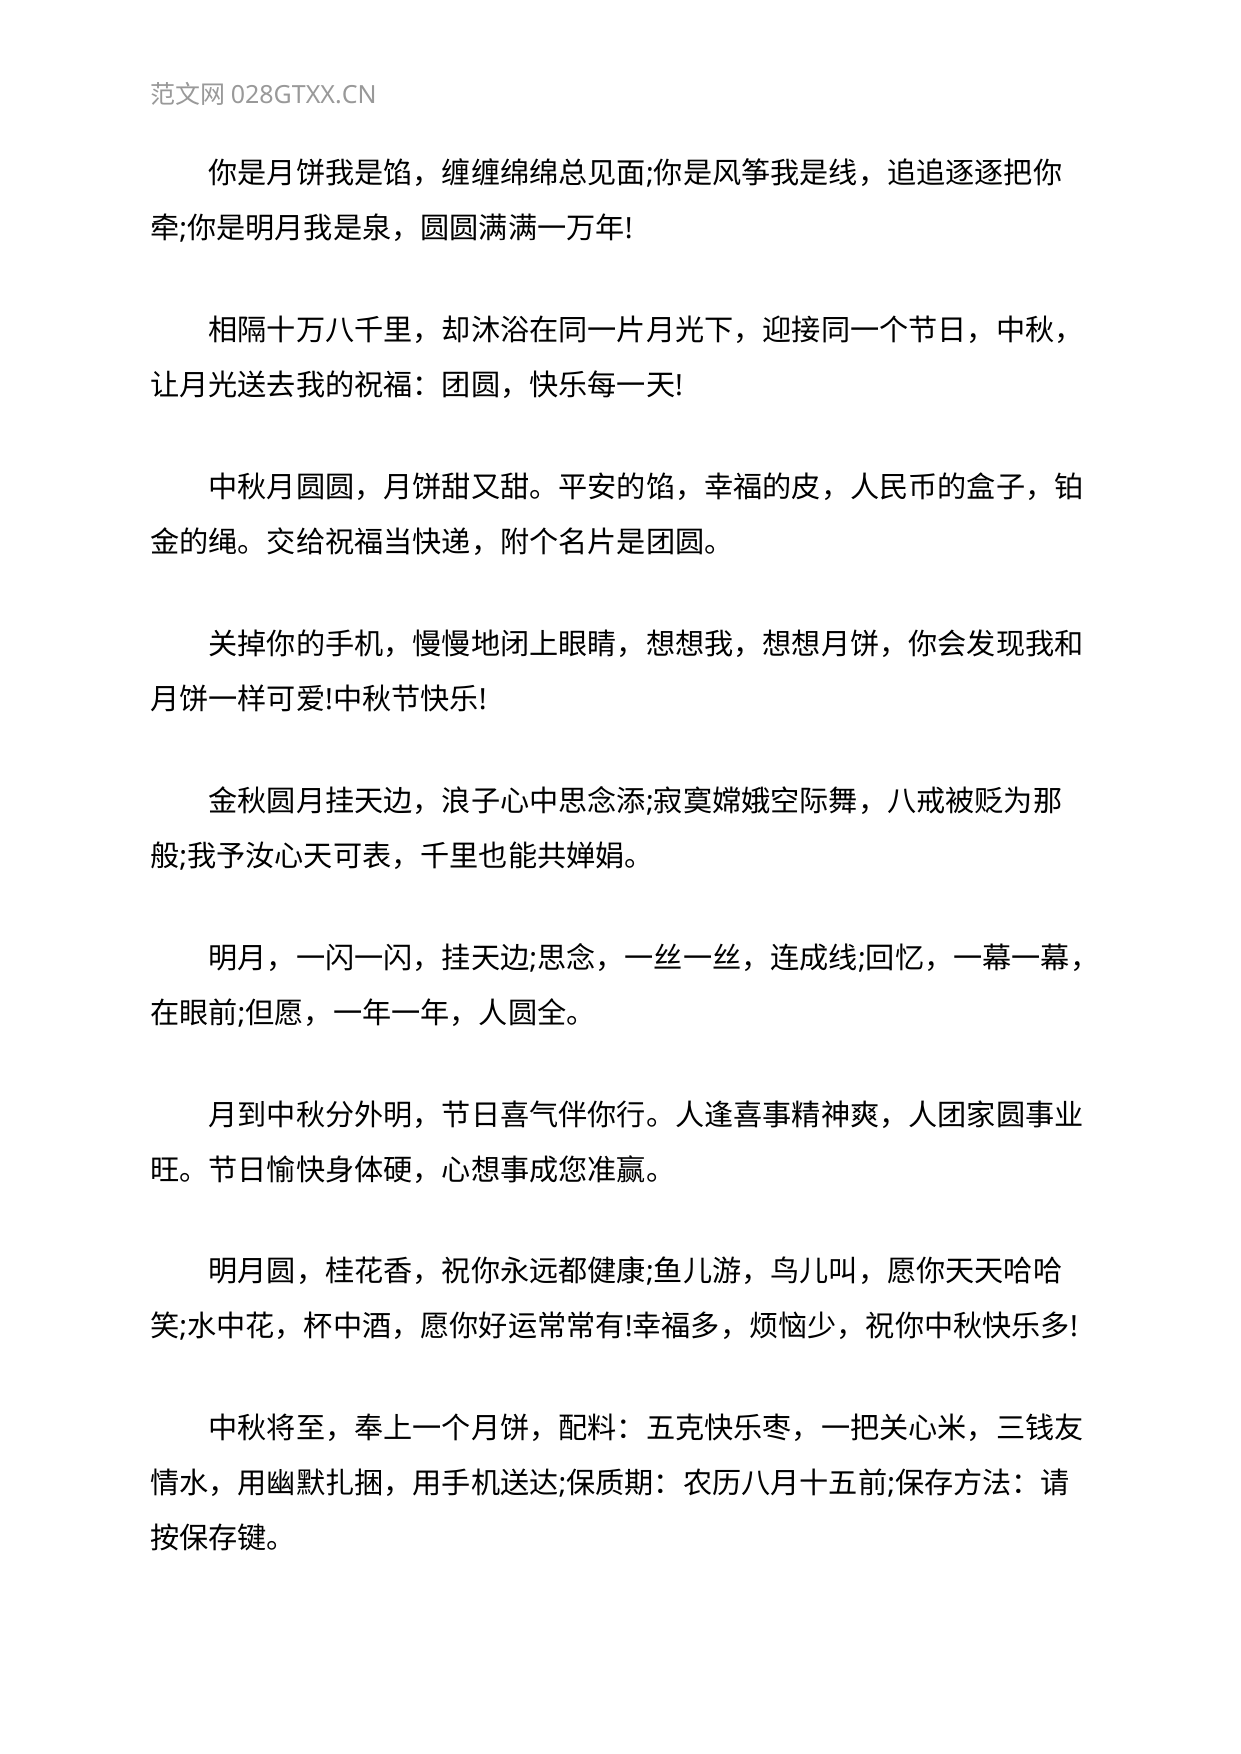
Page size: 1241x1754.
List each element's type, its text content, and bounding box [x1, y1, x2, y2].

text 明月，一闪一闪，挂天边;思念，一丝一丝，连成线;回忆，一幕一幕，在眼前;但愿，一年一年，人圆全。 [150, 934, 1090, 1032]
text 中秋月圆圆，月饼甜又甜。平安的馅，幸福的皮，人民币的盒子，铂金的绳。交给祝福当快递，附个名片是团圆。 [150, 464, 1090, 561]
text 相隔十万八千里，却沐浴在同一片月光下，迎接同一个节日，中秋，让月光送去我的祝福：团圆，快乐每一天! [150, 307, 1090, 404]
text 中秋将至，奉上一个月饼，配料：五克快乐枣，一把关心米，三钱友情水，用幽默扎捆，用手机送达;保质期：农历八月十五前;保存方法：请按保存键。 [150, 1405, 1090, 1557]
text 关掉你的手机，慢慢地闭上眼睛，想想我，想想月饼，你会发现我和月饼一样可爱!中秋节快乐! [150, 621, 1090, 718]
text 明月圆，桂花香，祝你永远都健康;鱼儿游，鸟儿叫，愿你天天哈哈笑;水中花，杯中酒，愿你好运常常有!幸福多，烦恼少，祝你中秋快乐多! [150, 1248, 1090, 1345]
text 你是月饼我是馅，缠缠绵绵总见面;你是风筝我是线，追追逐逐把你牵;你是明月我是泉，圆圆满满一万年! [150, 150, 1090, 247]
text 金秋圆月挂天边，浪子心中思念添;寂寞嫦娥空际舞，八戒被贬为那般;我予汝心天可表，千里也能共婵娟。 [150, 777, 1090, 875]
text 月到中秋分外明，节日喜气伴你行。人逢喜事精神爽，人团家圆事业旺。节日愉快身体硬，心想事成您准赢。 [150, 1091, 1090, 1188]
